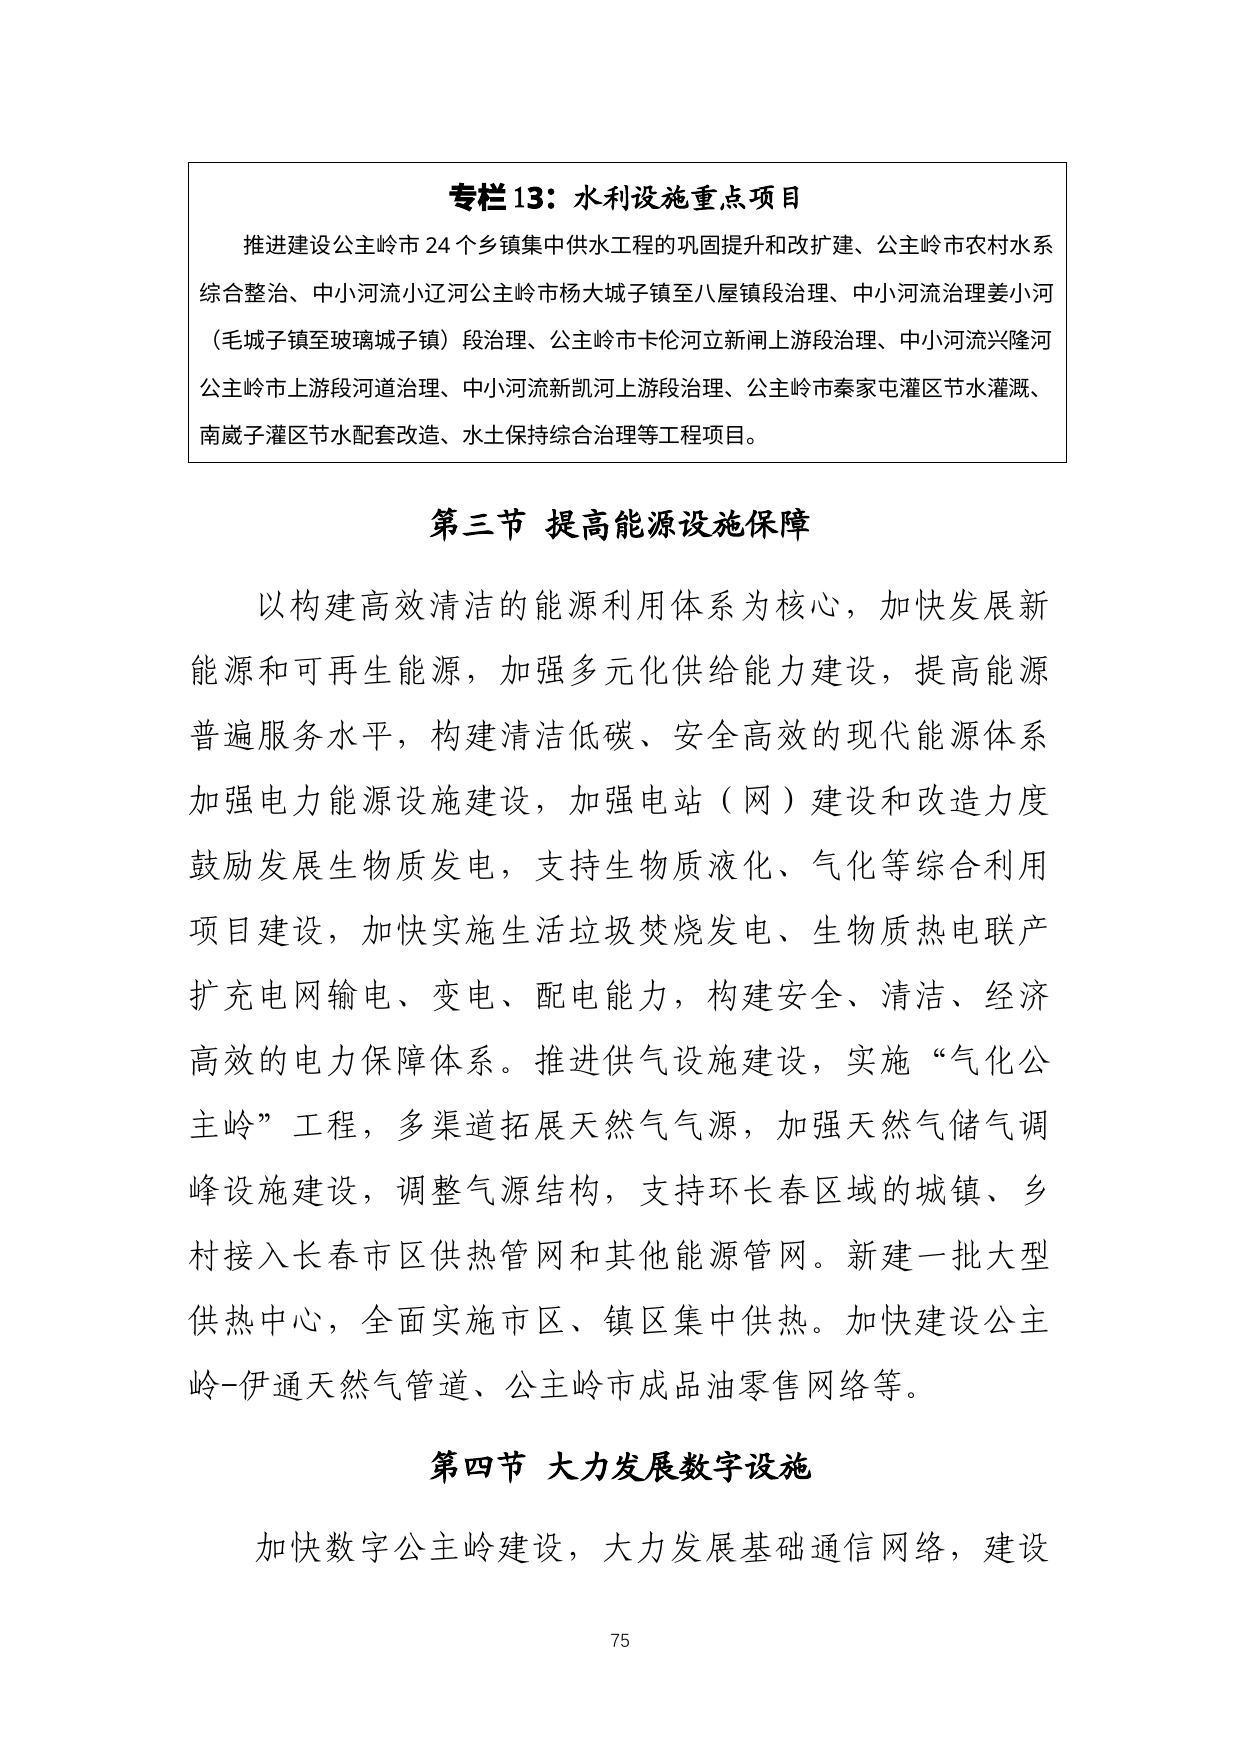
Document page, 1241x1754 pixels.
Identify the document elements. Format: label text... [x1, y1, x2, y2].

text 第四节 大力发展数字设施 [187, 1432, 1053, 1497]
text 第三节 提高能源设施保障 [187, 489, 1053, 554]
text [187, 1513, 1053, 1578]
text 以构建高效清洁的能源利用体系为核心，加快发展新能源和可再生能源，加强多元化供给能力建设，提高能源普遍服务水平，构建清洁低碳、安全高效的现代能源体系。加强电力能源设施建设，加强电站（网）建设和改造力度，鼓励发展生物质发电，支持生物质液化、气化等综合利用项目建设，加快实施生活垃圾焚烧发电、生物质热电联产，扩充电网输电、变电、配电能力，构建安全、清洁、经济、高效的电力保障体系。推进供气设施建设，实施“气化公主岭”工程，多渠道拓展天然气气源，加强天然气储气调峰设施建设，调整气源结构，支持环长春区域的城镇、乡村接入长春市区供热管网和其他能源管网。新建一批大型供热中心，全面实施市区、镇区集中供热。加快建设公主岭-伊通天然气管道、公主岭市成品油零售网络等。 [187, 571, 1053, 1416]
table_header 专栏13：水利设施重点项目 推进建设公主岭市24个乡镇集中供水工程的巩固提升和改扩建、公主岭市农村水系综合整治、中小河流小辽河公主岭市杨大城子镇至八屋镇段治理、中小河流治理姜小河（毛城子镇至玻璃城子镇）段治理、公主岭市卡伦河立新闸上游段治理、中小河流兴隆河公主岭市上游段河道治理、中小河流新凯河上游段治理、公主岭市秦家屯灌区节水灌溉、南崴子灌区节水配套改造、水土保持综合治理等工程项目。 [189, 163, 1066, 462]
